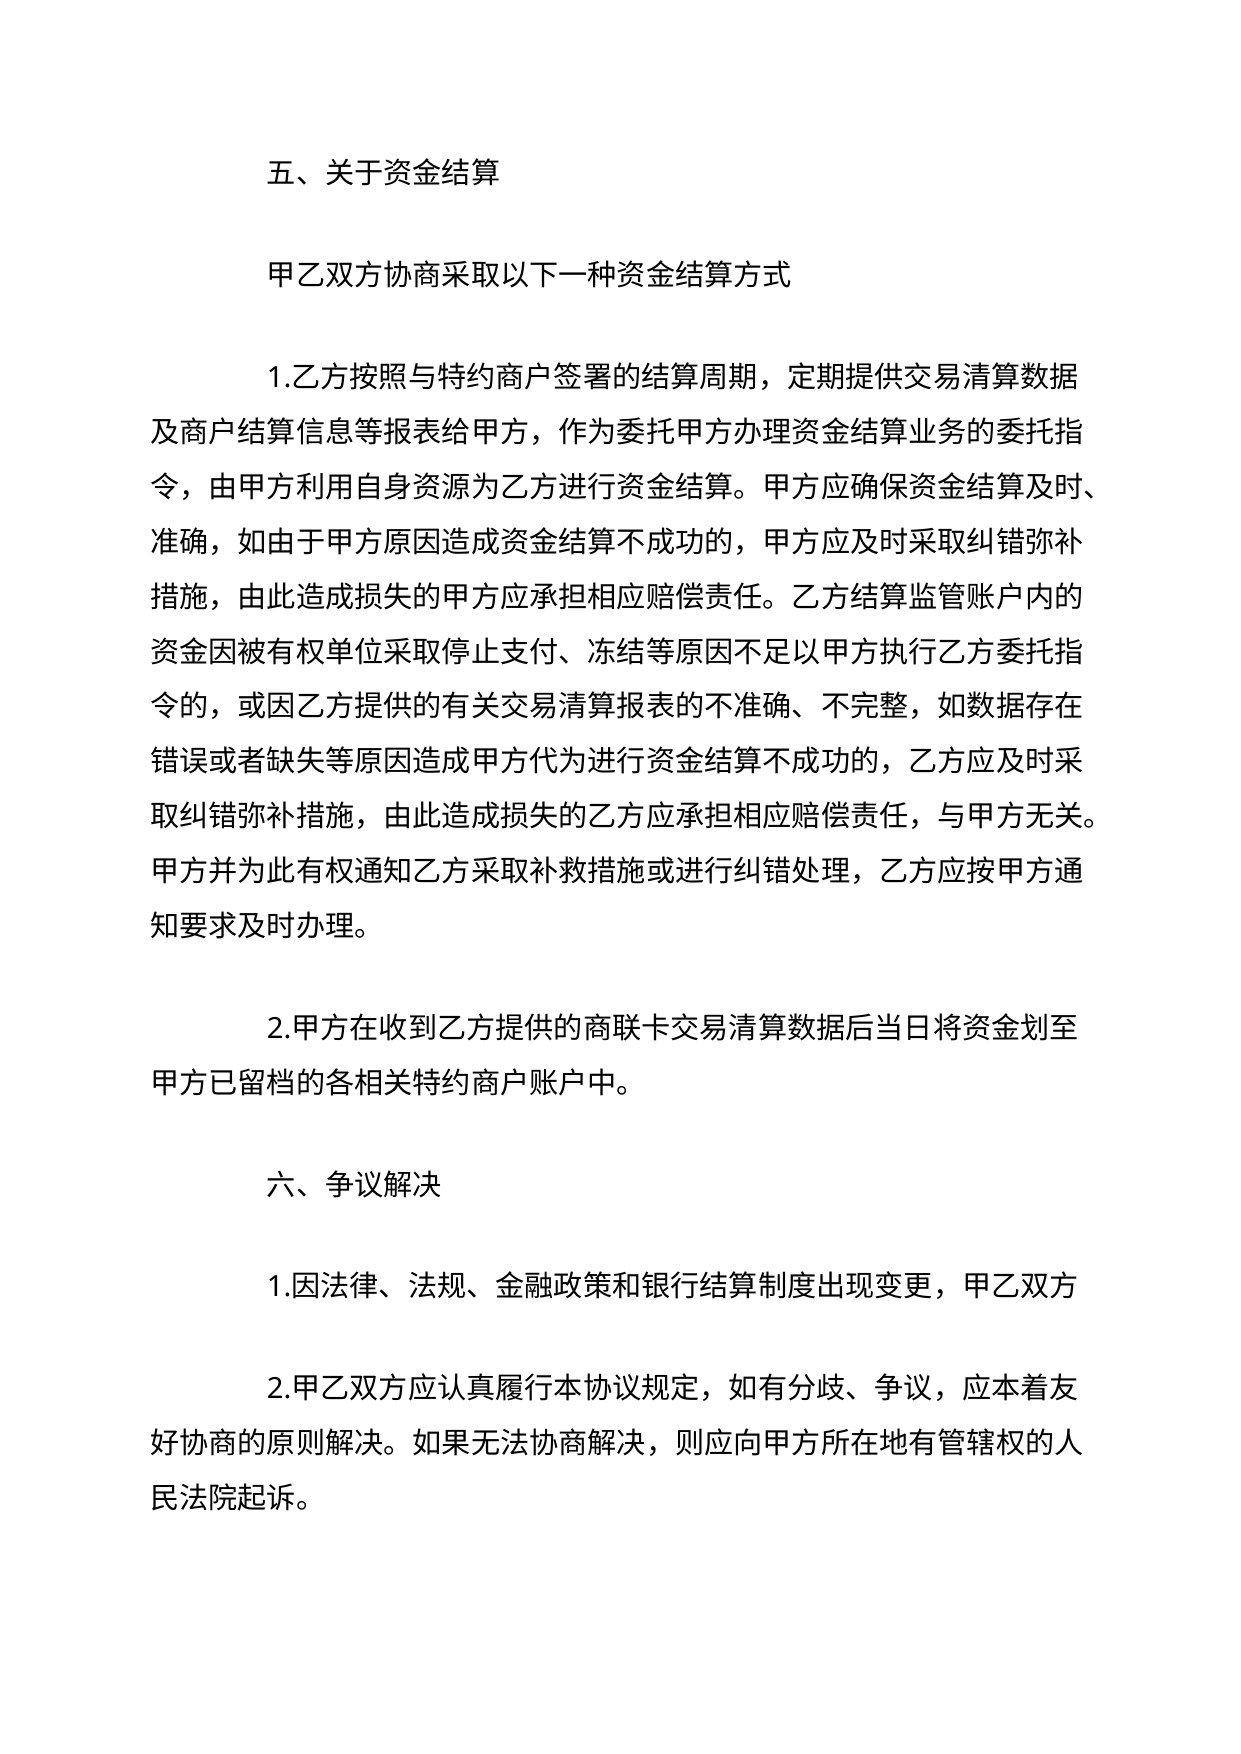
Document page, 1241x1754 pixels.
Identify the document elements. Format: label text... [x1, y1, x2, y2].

text 五、关于资金结算 [150, 150, 1090, 192]
text 六、争议解决 [150, 1161, 1090, 1203]
text 2.甲乙双方应认真履行本协议规定，如有分歧、争议，应本着友好协商的原则解决。如果无法协商解决，则应向甲方所在地有管辖权的人民法院起诉。 [150, 1365, 1090, 1517]
text 2.甲方在收到乙方提供的商联卡交易清算数据后当日将资金划至甲方已留档的各相关特约商户账户中。 [150, 1004, 1090, 1102]
text 甲乙双方协商采取以下一种资金结算方式 [150, 252, 1090, 294]
text 1.乙方按照与特约商户签署的结算周期，定期提供交易清算数据及商户结算信息等报表给甲方，作为委托甲方办理资金结算业务的委托指令，由甲方利用自身资源为乙方进行资金结算。甲方应确保资金结算及时、准确，如由于甲方原因造成资金结算不成功的，甲方应及时采取纠错弥补措施，由此造成损失的甲方应承担相应赔偿责任。乙方结算监管账户内的资金因被有权单位采取停止支付、冻结等原因不足以甲方执行乙方委托指令的，或因乙方提供的有关交易清算报表的不准确、不完整，如数据存在错误或者缺失等原因造成甲方代为进行资金结算不成功的，乙方应及时采取纠错弥补措施，由此造成损失的乙方应承担相应赔偿责任，与甲方无关。甲方并为此有权通知乙方采取补救措施或进行纠错处理，乙方应按甲方通知要求及时办理。 [150, 353, 1090, 945]
text 1.因法律、法规、金融政策和银行结算制度出现变更，甲乙双方 [150, 1263, 1090, 1305]
